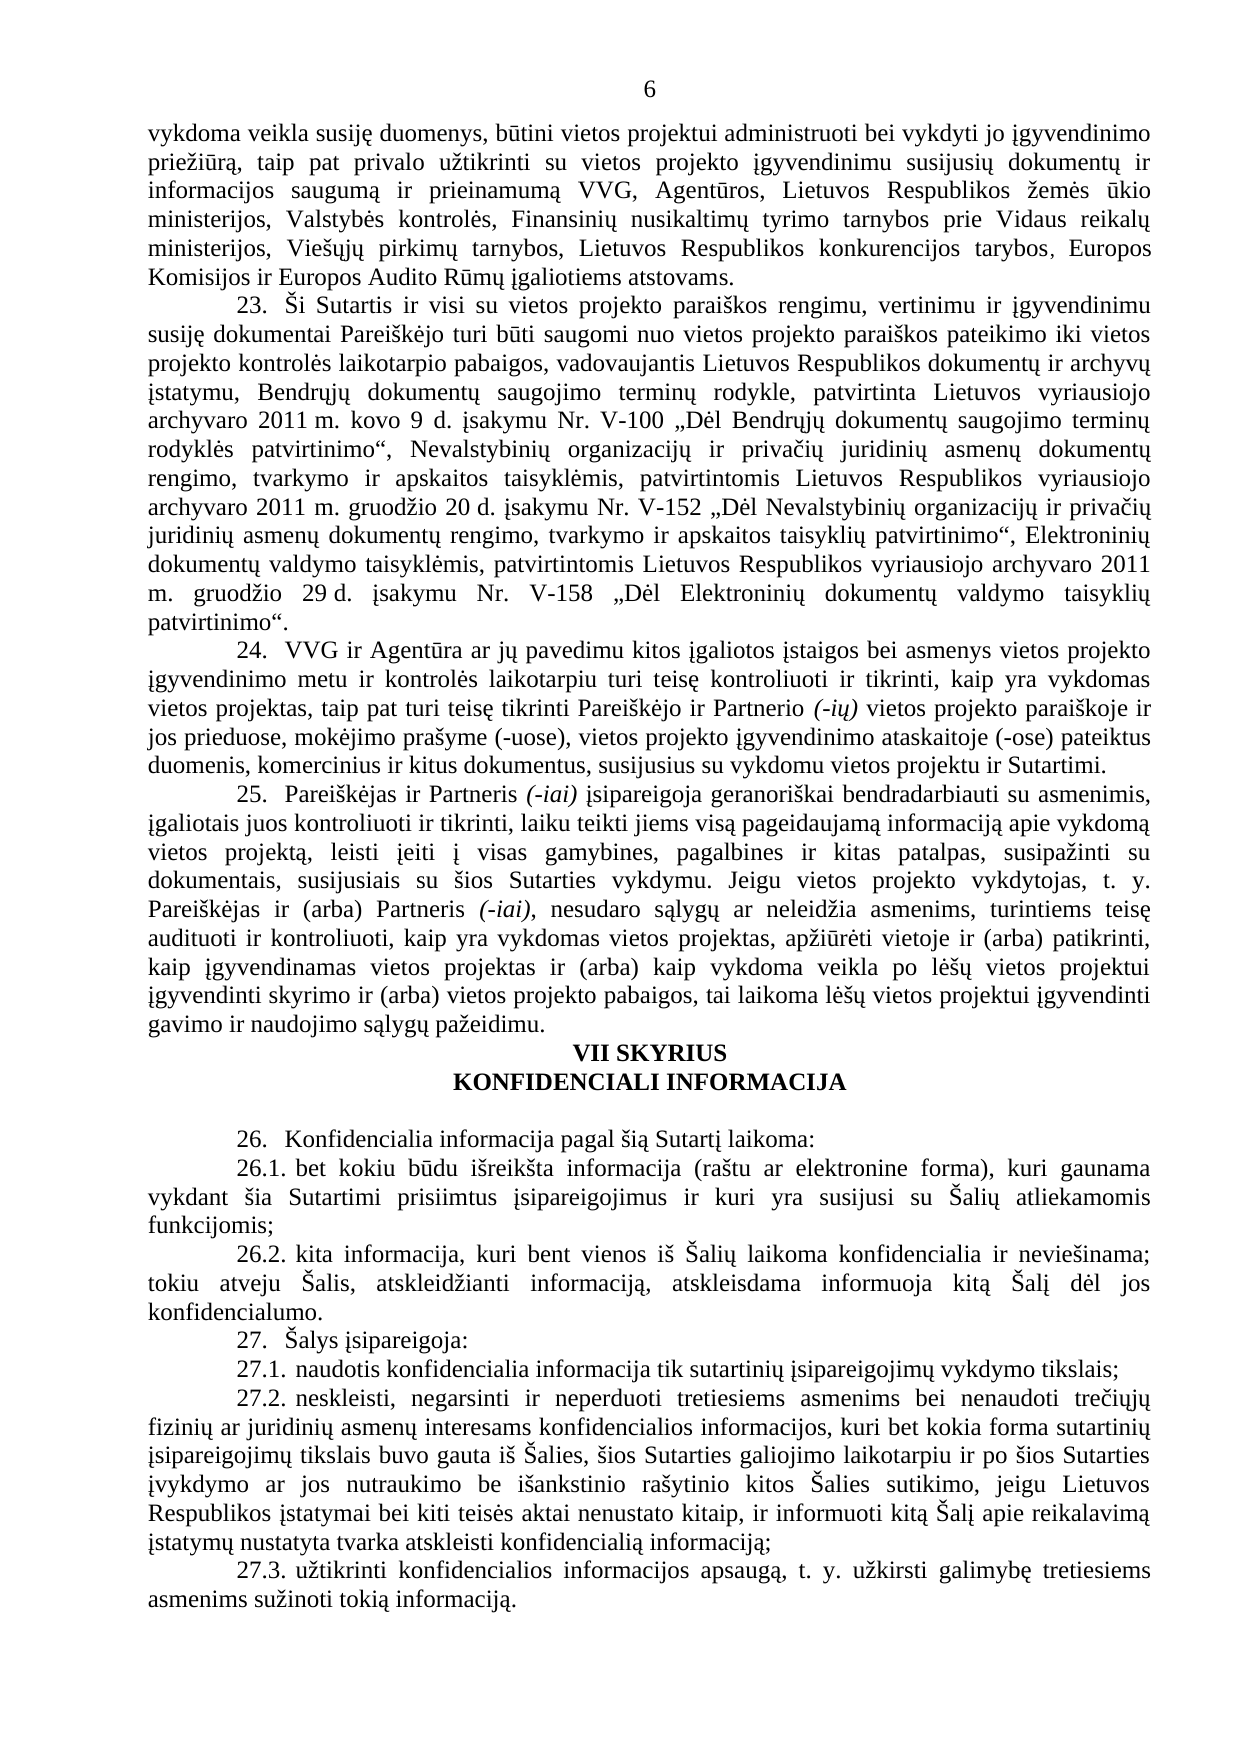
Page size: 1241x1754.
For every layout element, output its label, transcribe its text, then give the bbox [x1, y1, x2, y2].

text 24. VVG ir Agentūra ar jų pavedimu kitos įgaliotos įstaigos bei asmenys vietos projekto įgyvendinimo metu ir kontrolės laikotarpiu turi teisę kontroliuoti ir tikrinti, kaip yra vykdomas vietos projektas, taip pat turi teisę tikrinti Pareiškėjo ir Partnerio (-ių) vietos projekto paraiškoje ir jos prieduose, mokėjimo prašyme (-uose), vietos projekto įgyvendinimo ataskaitoje (-ose) pateiktus duomenis, komercinius ir kitus dokumentus, susijusius su vykdomu vietos projektu ir Sutartimi. [148, 636, 1152, 779]
text VII SKYRIUS [148, 1038, 1152, 1067]
text 26.2. kita informacija, kuri bent vienos iš Šalių laikoma konfidencialia ir neviešinama; tokiu atveju Šalis, atskleidžianti informaciją, atskleisdama informuoja kitą Šalį dėl jos konfidencialumo. [148, 1239, 1152, 1326]
text 26.1. bet kokiu būdu išreikšta informacija (raštu ar elektronine forma), kuri gaunama vykdant šia Sutartimi prisiimtus įsipareigojimus ir kuri yra susijusi su Šalių atliekamomis funkcijomis; [148, 1153, 1152, 1239]
text 27. Šalys įsipareigoja: [148, 1326, 1152, 1354]
text 27.2. neskleisti, negarsinti ir neperduoti tretiesiems asmenims bei nenaudoti trečiųjų fizinių ar juridinių asmenų interesams konfidencialios informacijos, kuri bet kokia forma sutartinių įsipareigojimų tikslais buvo gauta iš Šalies, šios Sutarties galiojimo laikotarpiu ir po šios Sutarties įvykdymo ar jos nutraukimo be išankstinio rašytinio kitos Šalies sutikimo, jeigu Lietuvos Respublikos įstatymai bei kiti teisės aktai nenustato kitaip, ir informuoti kitą Šalį apie reikalavimą įstatymų nustatyta tvarka atskleisti konfidencialią informaciją; [148, 1383, 1152, 1556]
text 27.3. užtikrinti konfidencialios informacijos apsaugą, t. y. užkirsti galimybę tretiesiems asmenims sužinoti tokią informaciją. [148, 1556, 1152, 1613]
text 23. Ši Sutartis ir visi su vietos projekto paraiškos rengimu, vertinimu ir įgyvendinimu susiję dokumentai Pareiškėjo turi būti saugomi nuo vietos projekto paraiškos pateikimo iki vietos projekto kontrolės laikotarpio pabaigos, vadovaujantis Lietuvos Respublikos dokumentų ir archyvų įstatymu, Bendrųjų dokumentų saugojimo terminų rodykle, patvirtinta Lietuvos vyriausiojo archyvaro 2011 m. kovo 9 d. įsakymu Nr. V-100 „Dėl Bendrųjų dokumentų saugojimo terminų rodyklės patvirtinimo“, Nevalstybinių organizacijų ir privačių juridinių asmenų dokumentų rengimo, tvarkymo ir apskaitos taisyklėmis, patvirtintomis Lietuvos Respublikos vyriausiojo archyvaro 2011 m. gruodžio 20 d. įsakymu Nr. V-152 „Dėl Nevalstybinių organizacijų ir privačių juridinių asmenų dokumentų rengimo, tvarkymo ir apskaitos taisyklių patvirtinimo“, Elektroninių dokumentų valdymo taisyklėmis, patvirtintomis Lietuvos Respublikos vyriausiojo archyvaro 2011 m. gruodžio 29 d. įsakymu Nr. V-158 „Dėl Elektroninių dokumentų valdymo taisyklių patvirtinimo“. [148, 291, 1152, 636]
text 27.1. naudotis konfidencialia informacija tik sutartinių įsipareigojimų vykdymo tikslais; [148, 1354, 1152, 1383]
text 26. Konfidencialia informacija pagal šią Sutartį laikoma: [148, 1124, 1152, 1153]
text KONFIDENCIALI INFORMACIJA [148, 1067, 1152, 1096]
text 25. Pareiškėjas ir Partneris (-iai) įsipareigoja geranoriškai bendradarbiauti su asmenimis, įgaliotais juos kontroliuoti ir tikrinti, laiku teikti jiems visą pageidaujamą informaciją apie vykdomą vietos projektą, leisti įeiti į visas gamybines, pagalbines ir kitas patalpas, susipažinti su dokumentais, susijusiais su šios Sutarties vykdymu. Jeigu vietos projekto vykdytojas, t. y. Pareiškėjas ir (arba) Partneris (-iai), nesudaro sąlygų ar neleidžia asmenims, turintiems teisę audituoti ir kontroliuoti, kaip yra vykdomas vietos projektas, apžiūrėti vietoje ir (arba) patikrinti, kaip įgyvendinamas vietos projektas ir (arba) kaip vykdoma veikla po lėšų vietos projektui įgyvendinti skyrimo ir (arba) vietos projekto pabaigos, tai laikoma lėšų vietos projektui įgyvendinti gavimo ir naudojimo sąlygų pažeidimu. [148, 779, 1152, 1038]
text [148, 118, 1152, 291]
